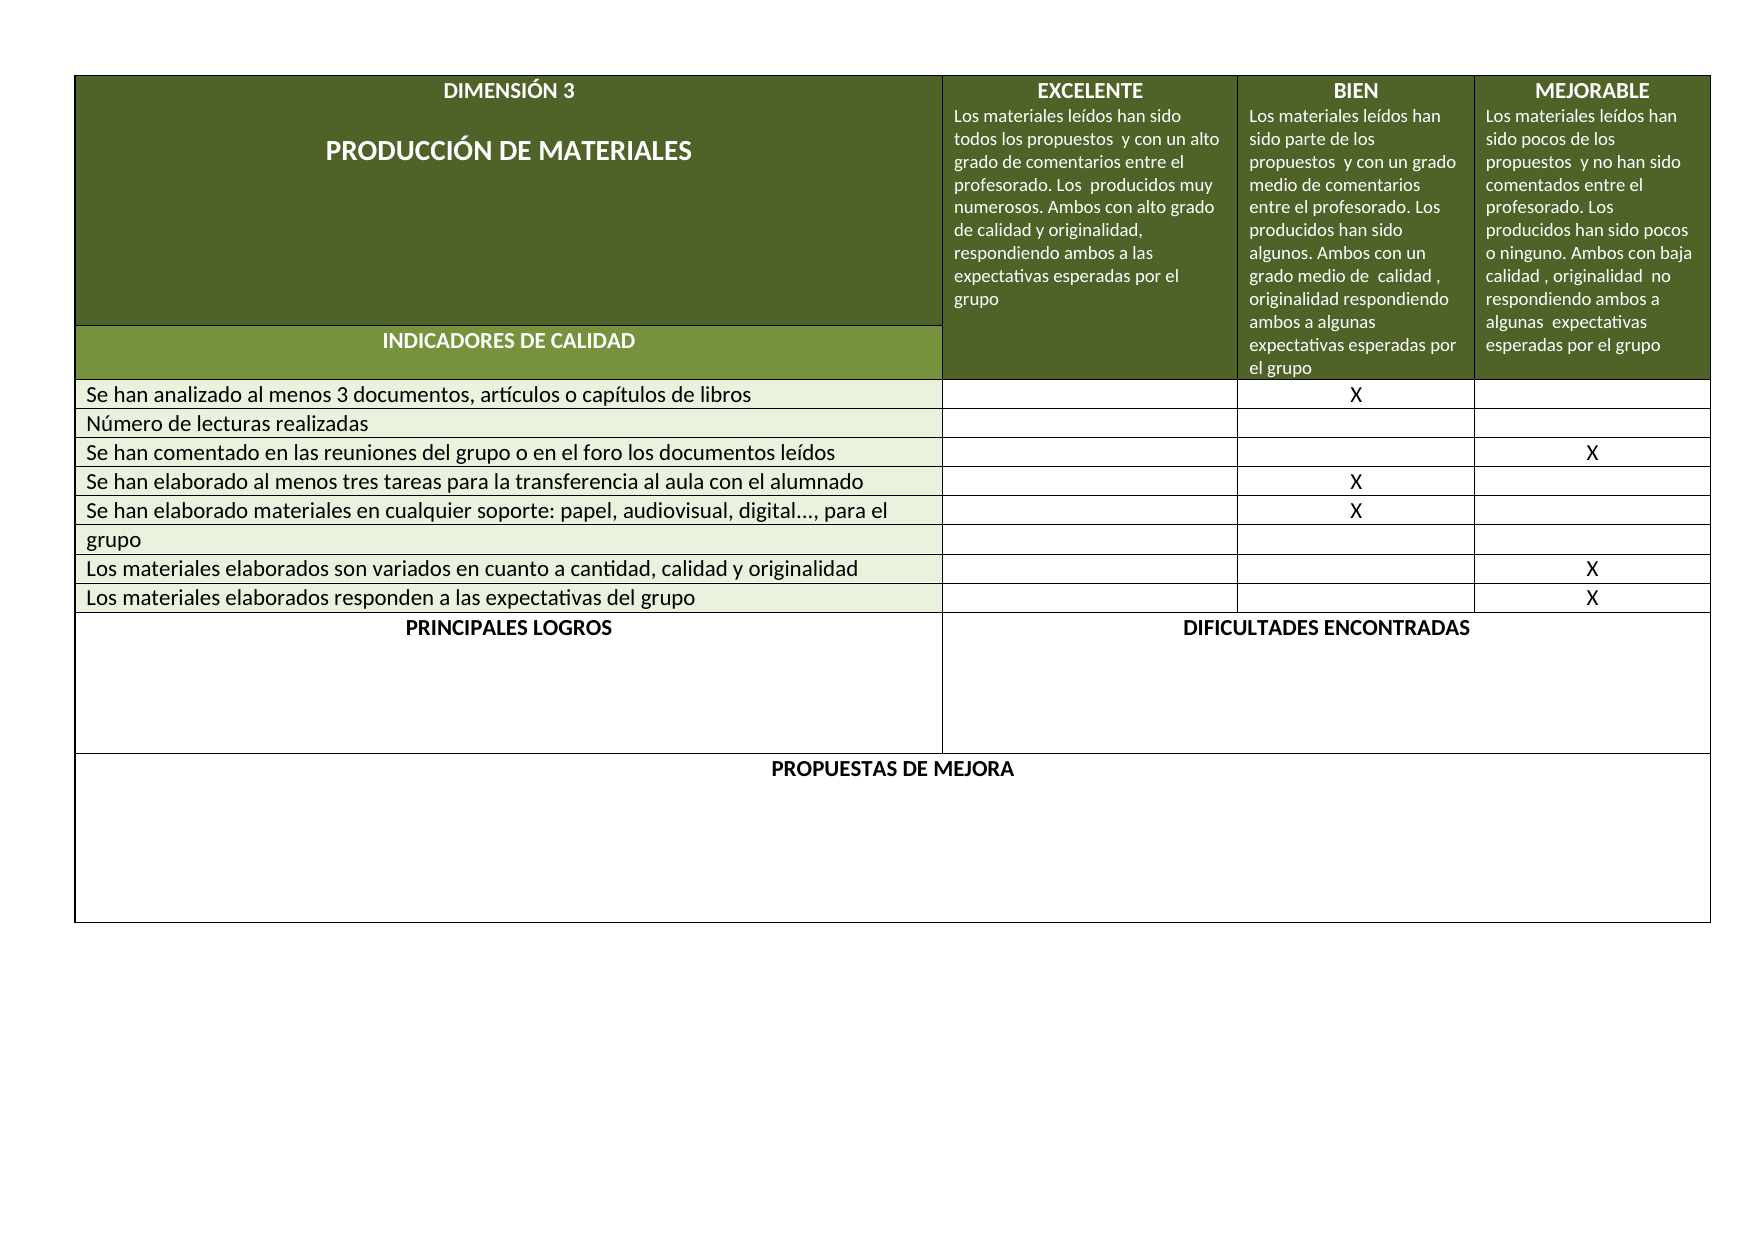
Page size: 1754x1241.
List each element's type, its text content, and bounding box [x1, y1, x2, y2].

table_cell [1238, 584, 1474, 612]
table_cell [943, 438, 1237, 466]
table_header EXCELENTE Los materiales leídos han sido todos los propuestos y con un alto grado de comentarios entre el profesorado. Los producidos muy numerosos. Ambos con alto grado de calidad y originalidad, respondiendo ambos a las expectativas esperadas por el grupo [943, 76, 1237, 379]
table_cell Número de lecturas realizadas [76, 409, 942, 437]
table_cell [943, 555, 1237, 582]
table_cell Se han elaborado al menos tres tareas para la transferencia al aula con el alumnado [76, 467, 942, 495]
table_cell [943, 409, 1237, 437]
table_cell [1475, 525, 1710, 553]
table_cell [943, 525, 1237, 553]
table_cell [1238, 555, 1474, 582]
table_cell [943, 380, 1237, 408]
table_cell [1475, 380, 1710, 408]
table_cell X [1238, 467, 1474, 495]
table_cell X [1238, 380, 1474, 408]
table_cell DIFICULTADES ENCONTRADAS [943, 613, 1710, 753]
table_cell [943, 467, 1237, 495]
table_cell [1238, 525, 1474, 553]
table_cell [1238, 438, 1474, 466]
table_cell PRINCIPALES LOGROS [76, 613, 942, 753]
table_cell Se han comentado en las reuniones del grupo o en el foro los documentos leídos [76, 438, 942, 466]
table_cell Se han elaborado materiales en cualquier soporte: papel, audiovisual, digital..., para el [76, 496, 942, 524]
table_cell X [1475, 555, 1710, 582]
table_cell X [1475, 584, 1710, 612]
table_cell Se han analizado al menos 3 documentos, artículos o capítulos de libros [76, 380, 942, 408]
table_cell grupo [76, 525, 942, 553]
table_cell [943, 584, 1237, 612]
table_header DIMENSIÓN 3 PRODUCCIÓN DE MATERIALES [76, 76, 942, 325]
table_header BIEN Los materiales leídos han sido parte de los propuestos y con un grado medio de comentarios entre el profesorado. Los producidos han sido algunos. Ambos con un grado medio de calidad , originalidad respondiendo ambos a algunas expectativas esperadas por el grupo [1238, 76, 1474, 379]
table_cell X [1238, 496, 1474, 524]
table_cell [943, 496, 1237, 524]
table_cell Los materiales elaborados responden a las expectativas del grupo [76, 584, 942, 612]
table_cell [1238, 409, 1474, 437]
table_header MEJORABLE Los materiales leídos han sido pocos de los propuestos y no han sido comentados entre el profesorado. Los producidos han sido pocos o ninguno. Ambos con baja calidad , originalidad no respondiendo ambos a algunas expectativas esperadas por el grupo [1475, 76, 1710, 379]
table_cell [1475, 409, 1710, 437]
table_cell Los materiales elaborados son variados en cuanto a cantidad, calidad y originalidad [76, 555, 942, 582]
table_cell X [1475, 438, 1710, 466]
table_cell INDICADORES DE CALIDAD [76, 326, 942, 379]
table_cell PROPUESTAS DE MEJORA [76, 754, 1710, 922]
table_cell [1475, 467, 1710, 495]
table_cell [1475, 496, 1710, 524]
